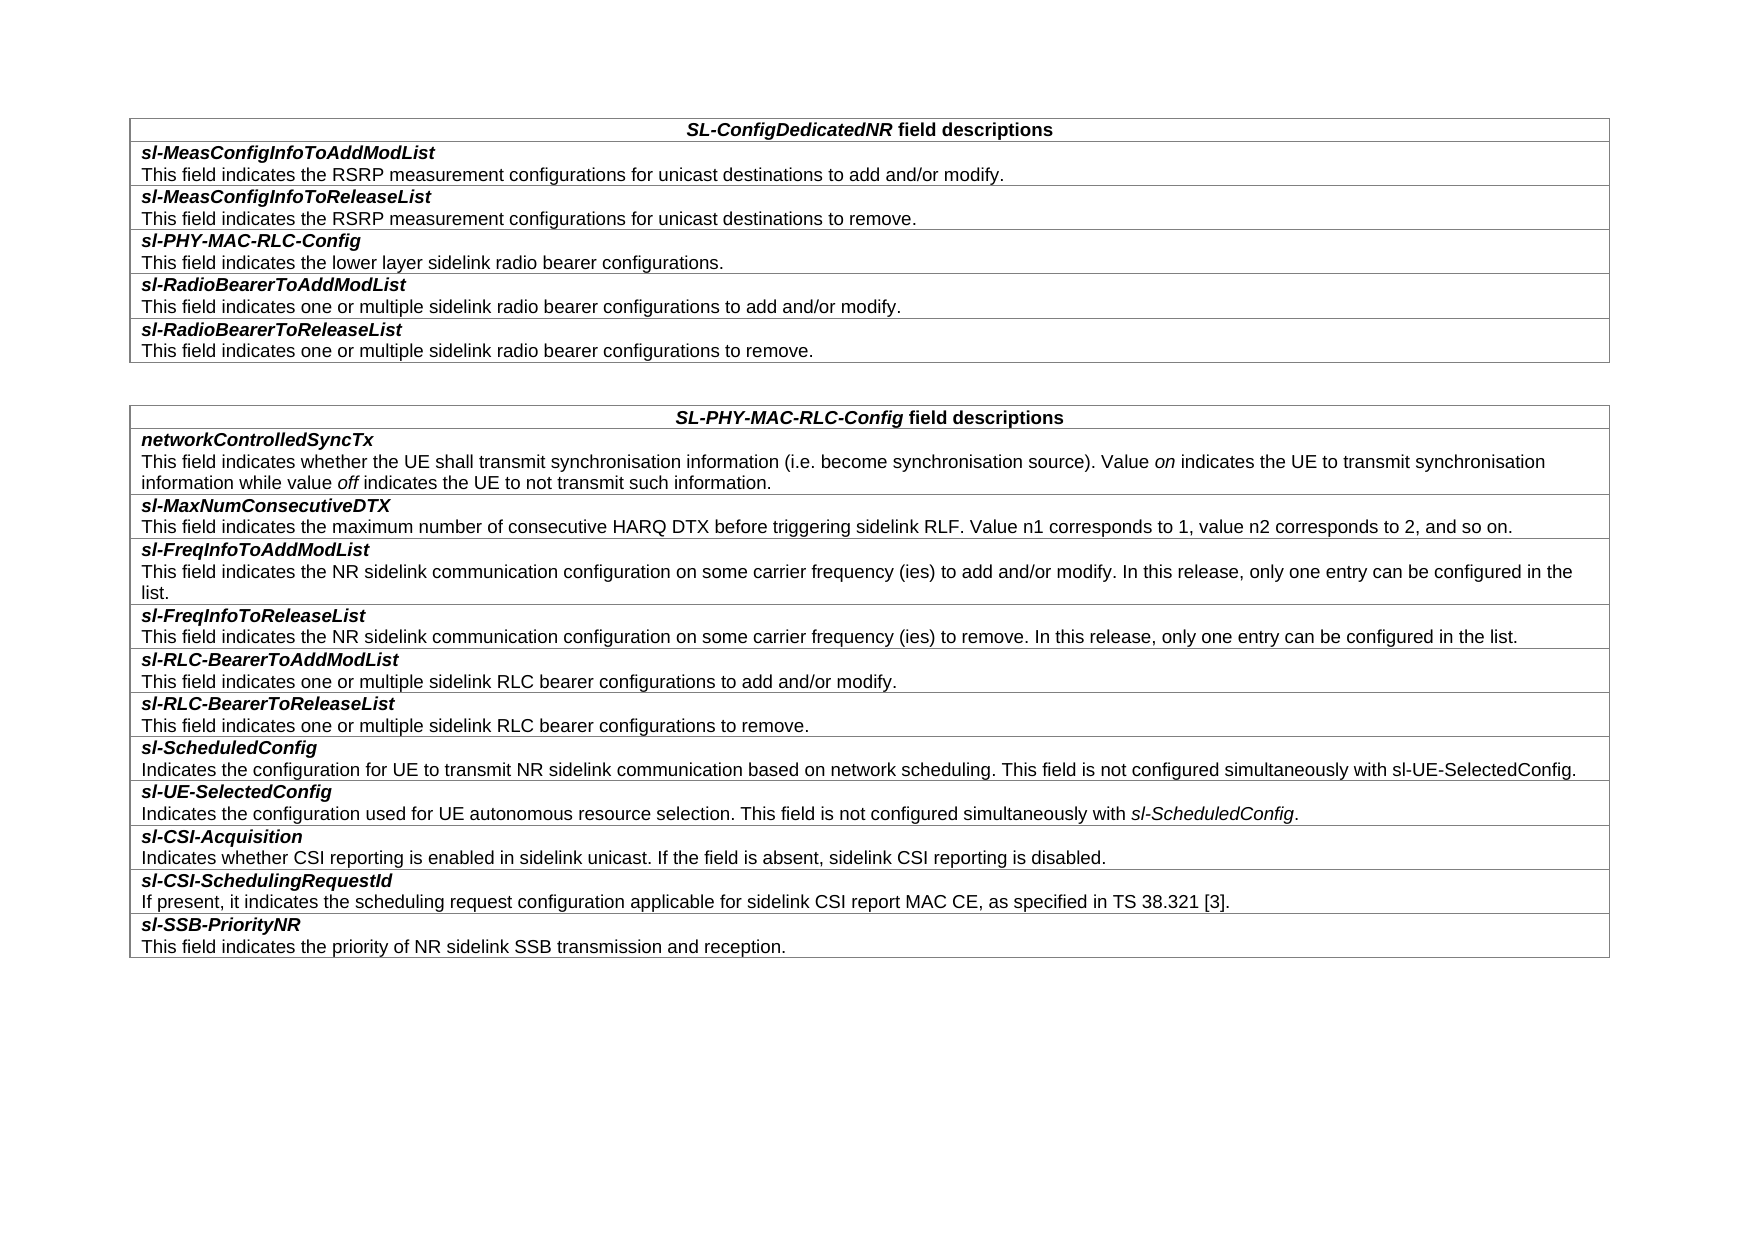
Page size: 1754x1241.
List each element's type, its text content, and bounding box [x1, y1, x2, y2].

table_cell sl-FreqInfoToAddModList This field indicates the NR sidelink communication configuration on some carrier frequency (ies) to add and/or modify. In this release, only one entry can be configured in the list. [131, 539, 1609, 604]
table_cell sl-RadioBearerToReleaseList This field indicates one or multiple sidelink radio bearer configurations to remove. [131, 319, 1609, 362]
table_cell sl-MaxNumConsecutiveDTX This field indicates the maximum number of consecutive HARQ DTX before triggering sidelink RLF. Value n1 corresponds to 1, value n2 corresponds to 2, and so on. [131, 495, 1609, 538]
table_header SL-ConfigDedicatedNR field descriptions [131, 119, 1609, 141]
table_cell sl-RadioBearerToAddModList This field indicates one or multiple sidelink radio bearer configurations to add and/or modify. [131, 274, 1609, 317]
table_cell sl-CSI-SchedulingRequestId If present, it indicates the scheduling request configuration applicable for sidelink CSI report MAC CE, as specified in TS 38.321 [3]. [131, 870, 1609, 913]
table_cell networkControlledSyncTx This field indicates whether the UE shall transmit synchronisation information (i.e. become synchronisation source). Value on indicates the UE to transmit synchronisation information while value off indicates the UE to not transmit such information. [131, 429, 1609, 494]
table_cell sl-RLC-BearerToAddModList This field indicates one or multiple sidelink RLC bearer configurations to add and/or modify. [131, 649, 1609, 692]
table_cell sl-MeasConfigInfoToAddModList This field indicates the RSRP measurement configurations for unicast destinations to add and/or modify. [131, 142, 1609, 185]
table_cell sl-ScheduledConfig Indicates the configuration for UE to transmit NR sidelink communication based on network scheduling. This field is not configured simultaneously with sl-UE-SelectedConfig. [131, 737, 1609, 780]
table_cell sl-PHY-MAC-RLC-Config This field indicates the lower layer sidelink radio bearer configurations. [131, 230, 1609, 273]
table_cell sl-RLC-BearerToReleaseList This field indicates one or multiple sidelink RLC bearer configurations to remove. [131, 693, 1609, 736]
table_cell sl-SSB-PriorityNR This field indicates the priority of NR sidelink SSB transmission and reception. [131, 914, 1609, 957]
table_cell sl-MeasConfigInfoToReleaseList This field indicates the RSRP measurement configurations for unicast destinations to remove. [131, 186, 1609, 229]
table_header SL-PHY-MAC-RLC-Config field descriptions [131, 406, 1609, 428]
table_cell sl-UE-SelectedConfig Indicates the configuration used for UE autonomous resource selection. This field is not configured simultaneously with sl-ScheduledConfig. [131, 781, 1609, 824]
table_cell sl-CSI-Acquisition Indicates whether CSI reporting is enabled in sidelink unicast. If the field is absent, sidelink CSI reporting is disabled. [131, 826, 1609, 869]
table_cell sl-FreqInfoToReleaseList This field indicates the NR sidelink communication configuration on some carrier frequency (ies) to remove. In this release, only one entry can be configured in the list. [131, 605, 1609, 648]
